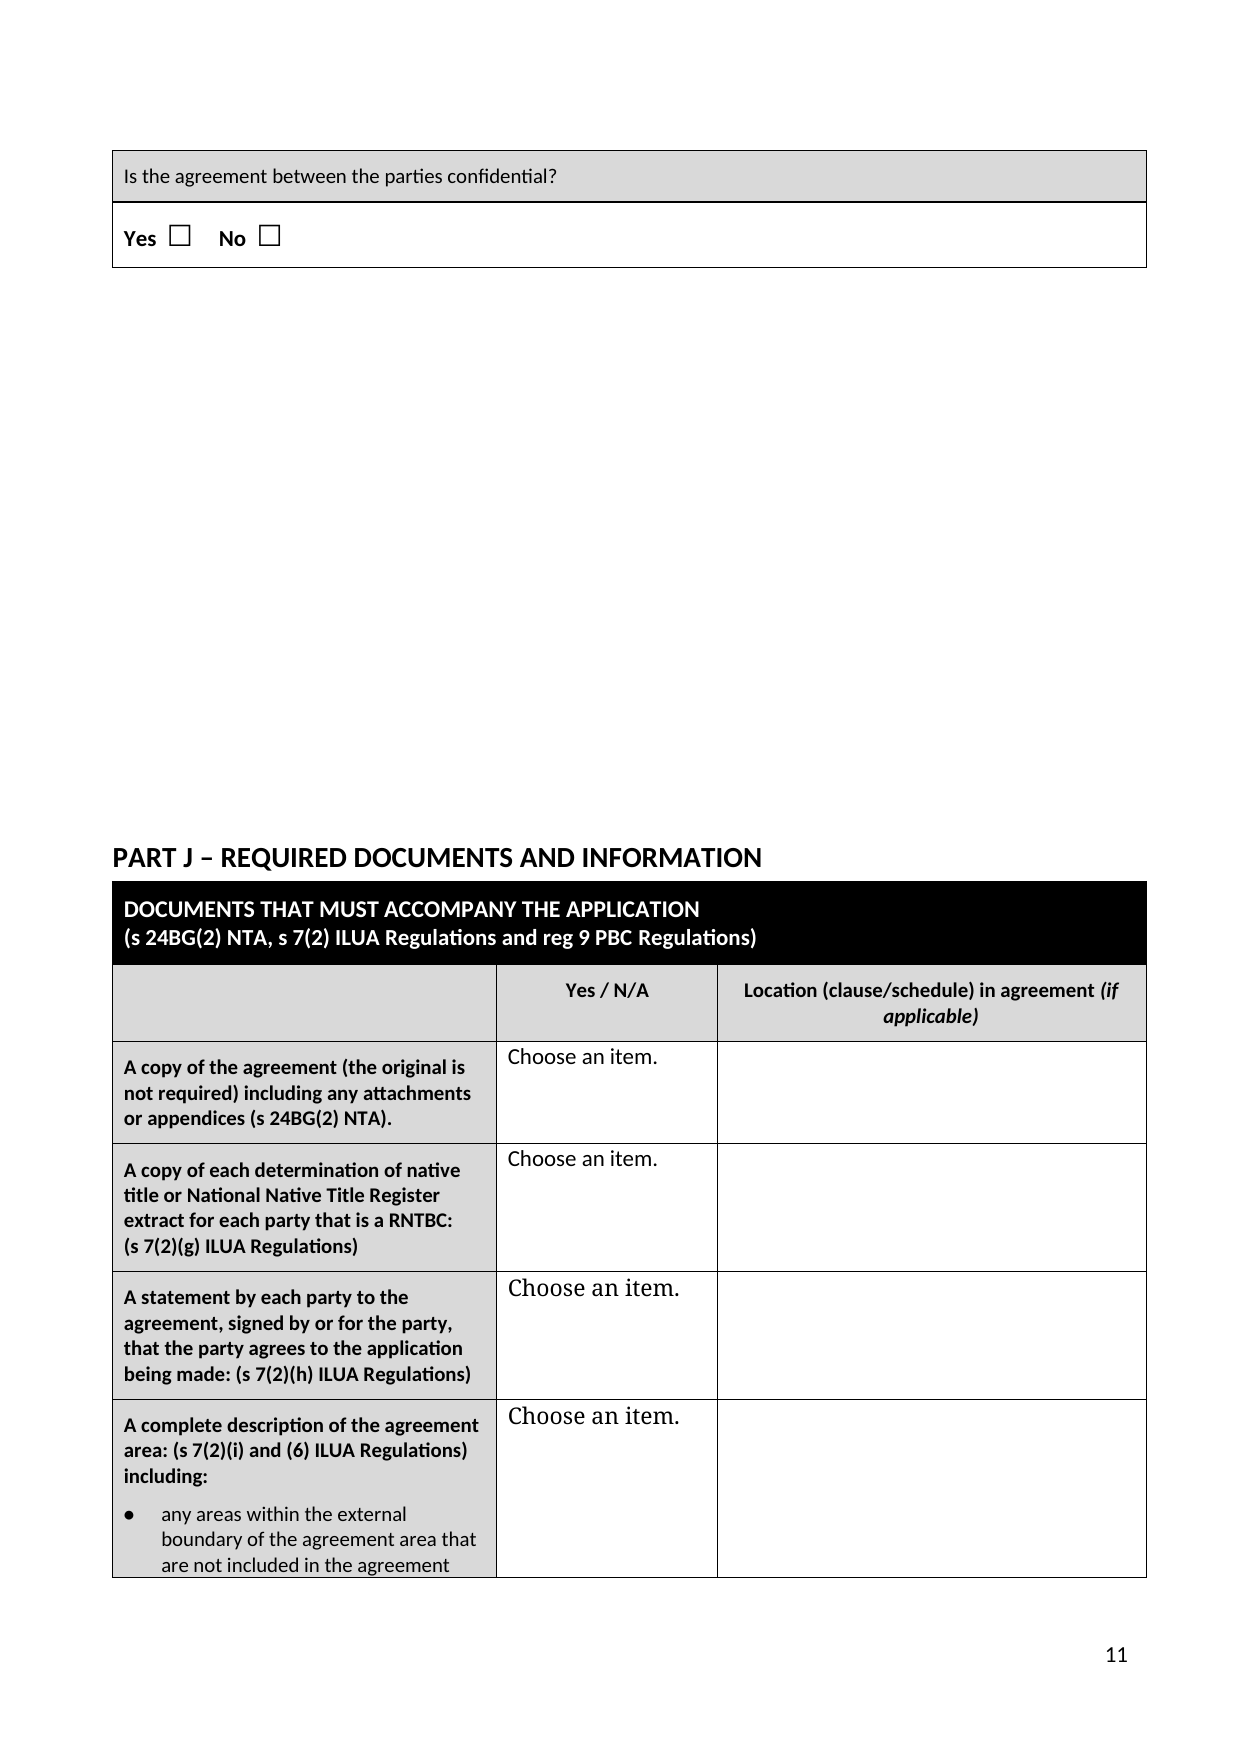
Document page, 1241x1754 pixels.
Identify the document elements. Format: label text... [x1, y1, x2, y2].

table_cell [113, 1400, 496, 1577]
table_cell [718, 1042, 1146, 1143]
table_cell Yes No [113, 203, 1146, 267]
table_cell [718, 1144, 1146, 1271]
subtitle PART J – REQUIRED DOCUMENTS AND INFORMATION [112, 839, 1128, 874]
table_cell [113, 965, 496, 1041]
table_cell A copy of each determination of native title or National Native Title Register extract for each party that is a RNTBC: (s 7(2)(g) ILUA Regulations) [113, 1144, 496, 1271]
table_cell A copy of the agreement (the original is not required) including any attachments or appendices (s 24BG(2) NTA). [113, 1042, 496, 1143]
table_cell Yes / N/A [497, 965, 717, 1041]
table_cell Is the agreement between the parties confidential? [113, 151, 1146, 201]
table_cell [718, 1272, 1146, 1399]
table_cell [718, 1400, 1146, 1577]
table_cell A statement by each party to the agreement, signed by or for the party, that the party agrees to the application being made: (s 7(2)(h) ILUA Regulations) [113, 1272, 496, 1399]
table_header DOCUMENTS THAT MUST ACCOMPANY THE APPLICATION (s 24BG(2) NTA, s 7(2) ILUA Regulations and reg 9 PBC Regulations) [113, 882, 1146, 964]
table_cell Location (clause/schedule) in agreement (if applicable) [718, 965, 1146, 1041]
